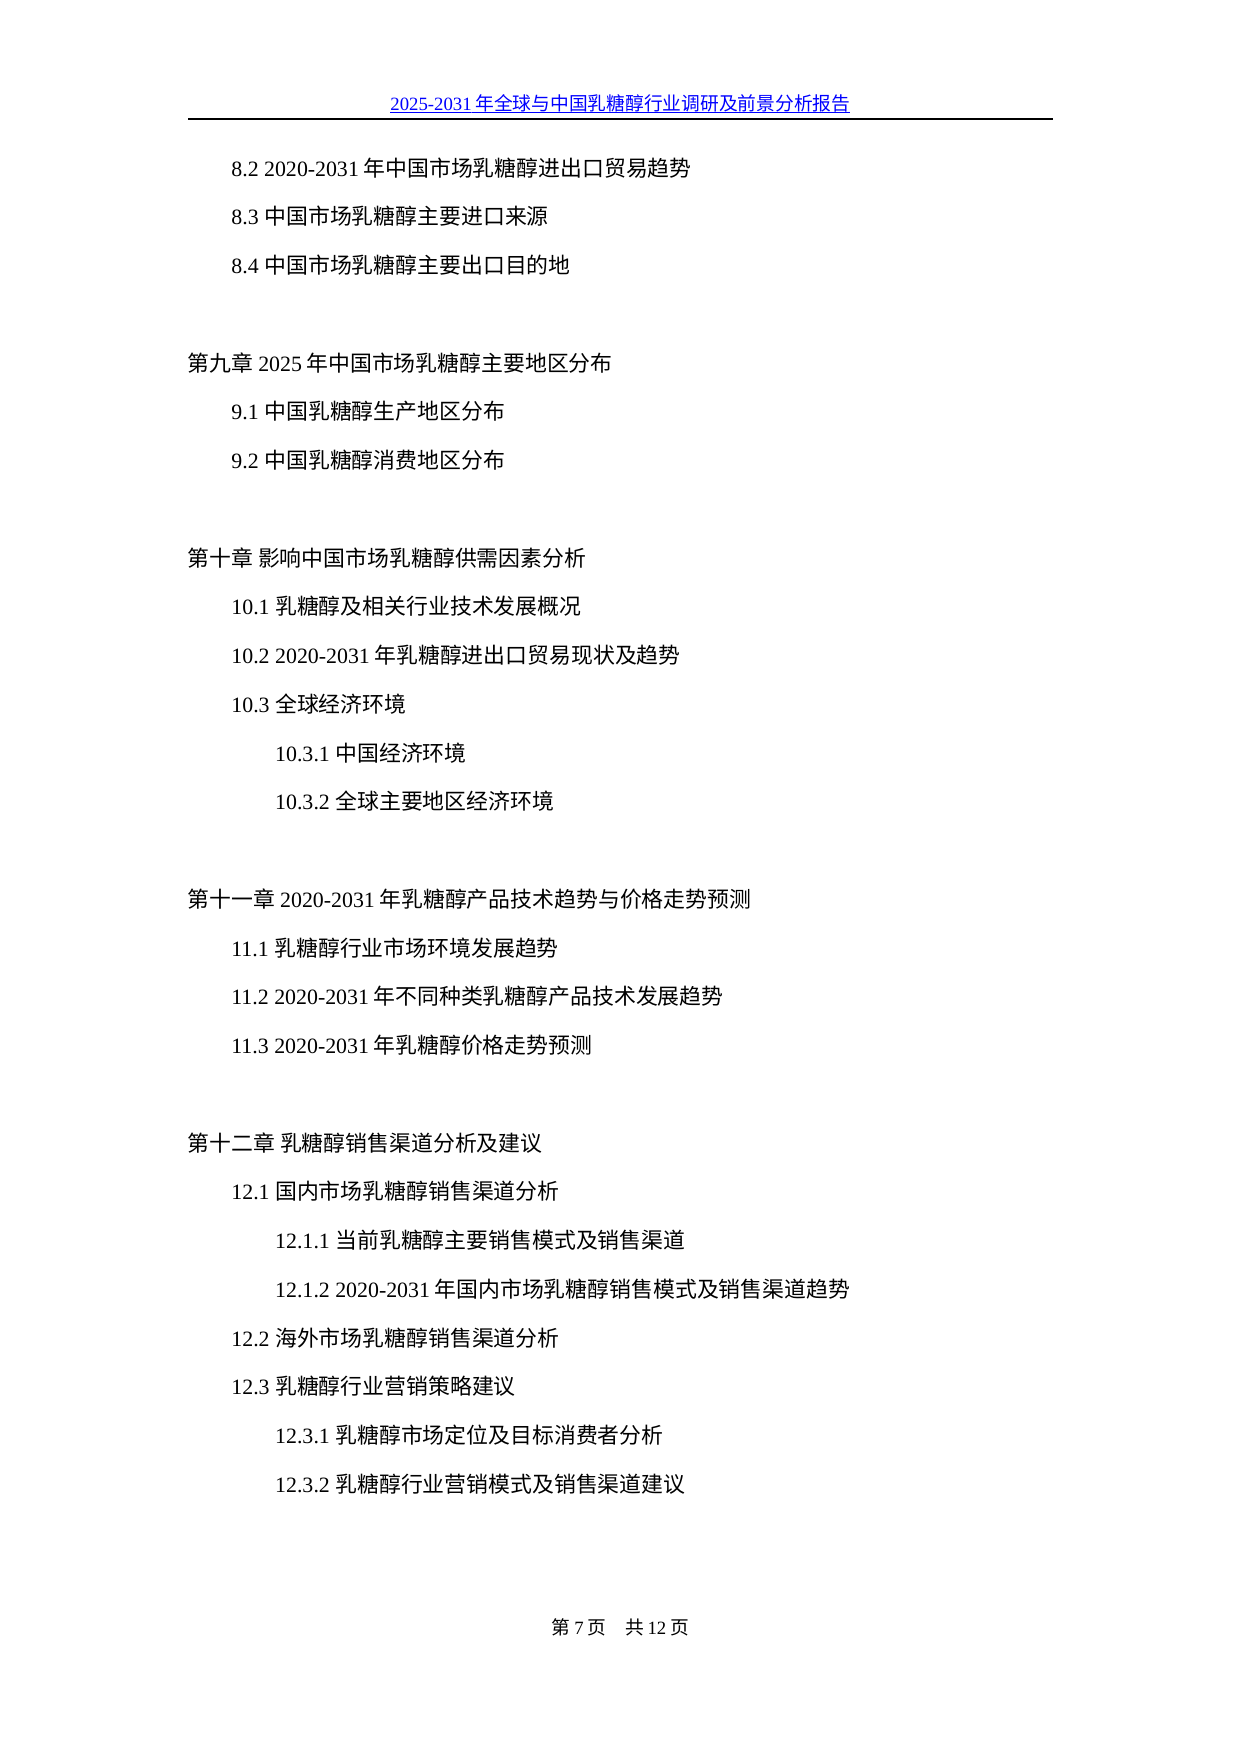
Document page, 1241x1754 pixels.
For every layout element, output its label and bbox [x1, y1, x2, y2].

text [187, 150, 1053, 1499]
